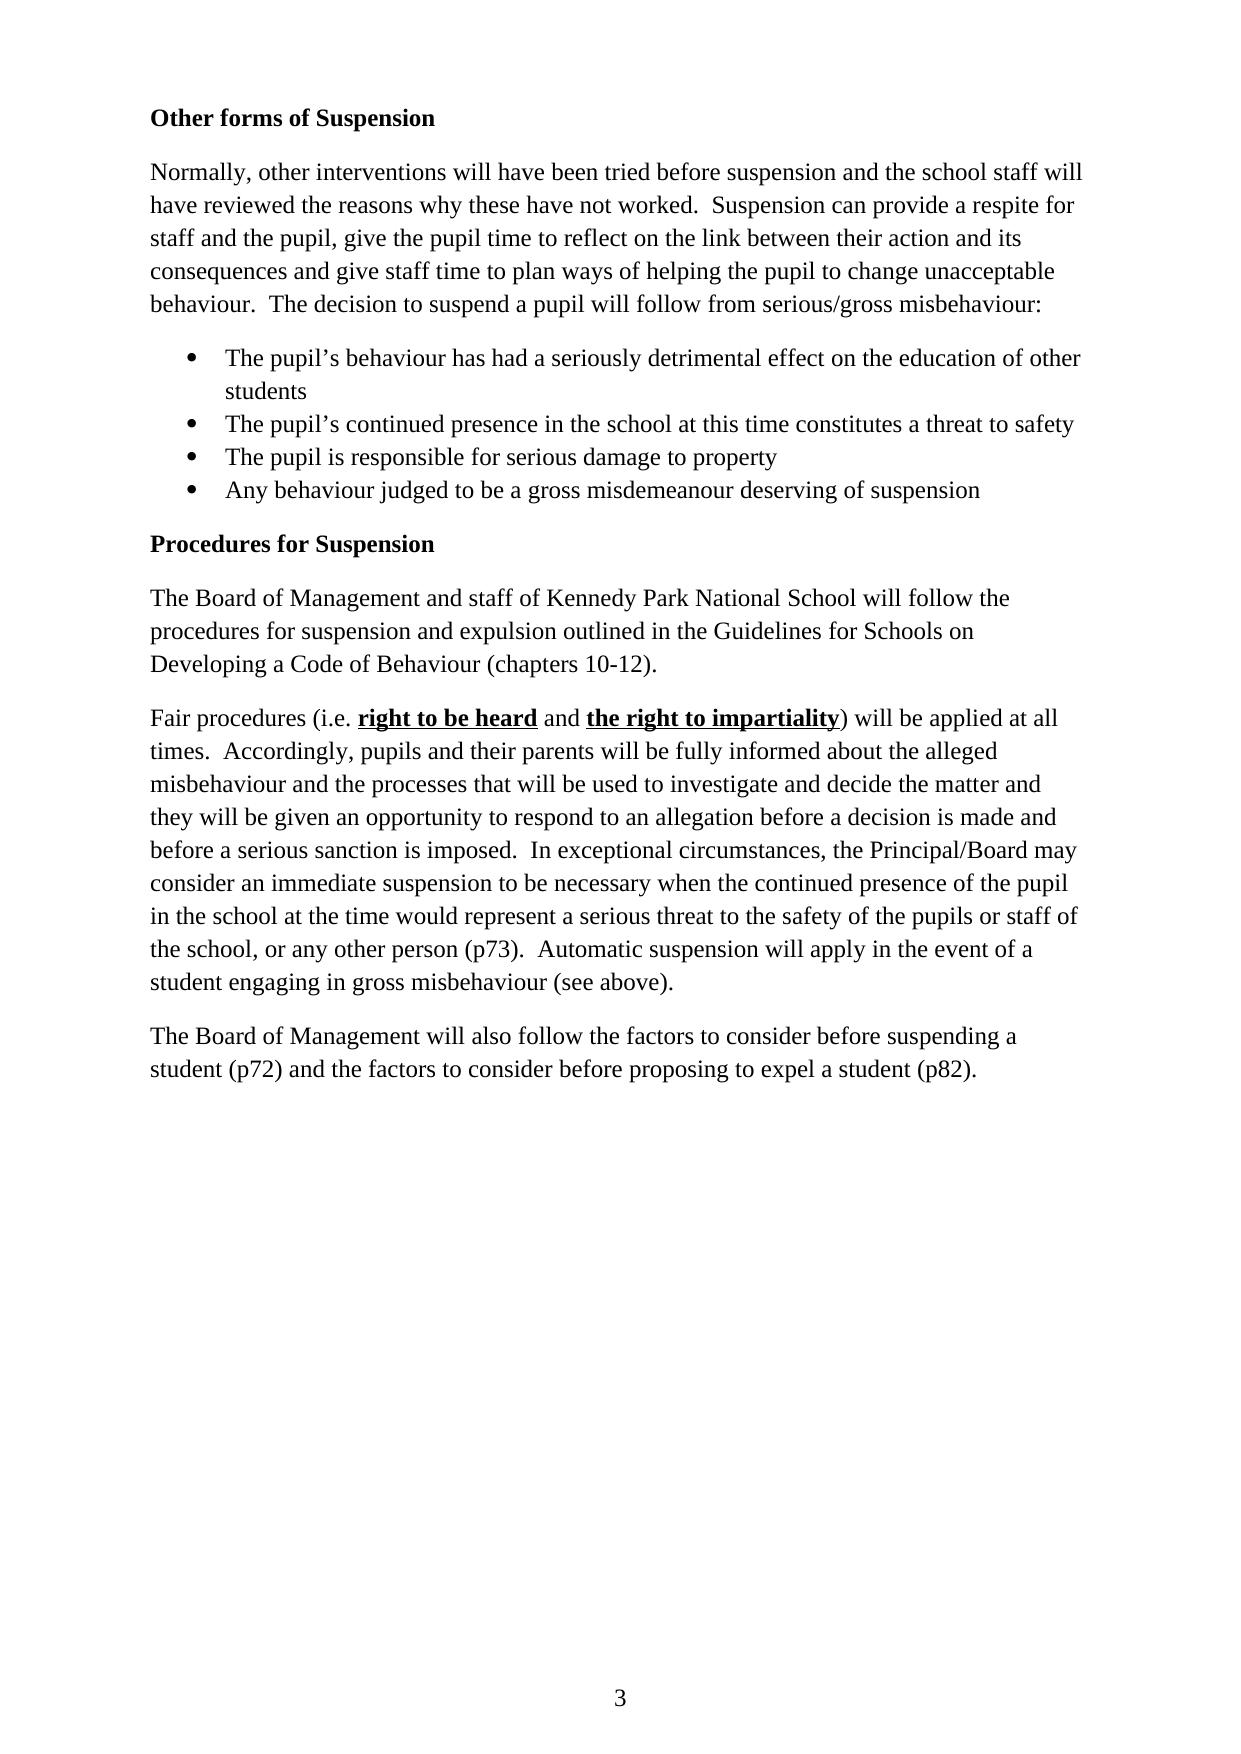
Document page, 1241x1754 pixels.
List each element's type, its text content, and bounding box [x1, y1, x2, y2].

text Other forms of Suspension [150, 103, 1090, 132]
text The Board of Management and staff of Kennedy Park National School will follow the procedures for suspension and expulsion outlined in the Guidelines for Schools on Developing a Code of Behaviour (chapters 10-12). [150, 583, 1090, 678]
text Fair procedures (i.e. right to be heard and the right to impartiality) will be applied at all times. Accordingly, pupils and their parents will be fully informed about the alleged misbehaviour and the processes that will be used to investigate and decide the matter and they will be given an opportunity to respond to an allegation before a decision is made and before a serious sanction is imposed. In exceptional circumstances, the Principal/Board may consider an immediate suspension to be necessary when the continued presence of the pupil in the school at the time would represent a serious threat to the safety of the pupils or staff of the school, or any other person (p73). Automatic suspension will apply in the event of a student engaging in gross misbehaviour (see above). [150, 703, 1090, 996]
list Any behaviour judged to be a gross misdemeanour deserving of suspension [187, 475, 1090, 504]
text The Board of Management will also follow the factors to consider before suspending a student (p72) and the factors to consider before proposing to expel a student (p82). [150, 1021, 1090, 1083]
list The pupil’s behaviour has had a seriously detrimental effect on the education of other students [187, 343, 1090, 405]
list The pupil is responsible for serious damage to property [187, 442, 1090, 471]
list The pupil’s continued presence in the school at this time constitutes a threat to safety [187, 409, 1090, 438]
text Normally, other interventions will have been tried before suspension and the school staff will have reviewed the reasons why these have not worked. Suspension can provide a respite for staff and the pupil, give the pupil time to reflect on the link between their action and its consequences and give staff time to plan ways of helping the pupil to change unacceptable behaviour. The decision to suspend a pupil will follow from serious/gross misbehaviour: [150, 157, 1090, 318]
text Procedures for Suspension [150, 529, 1090, 558]
